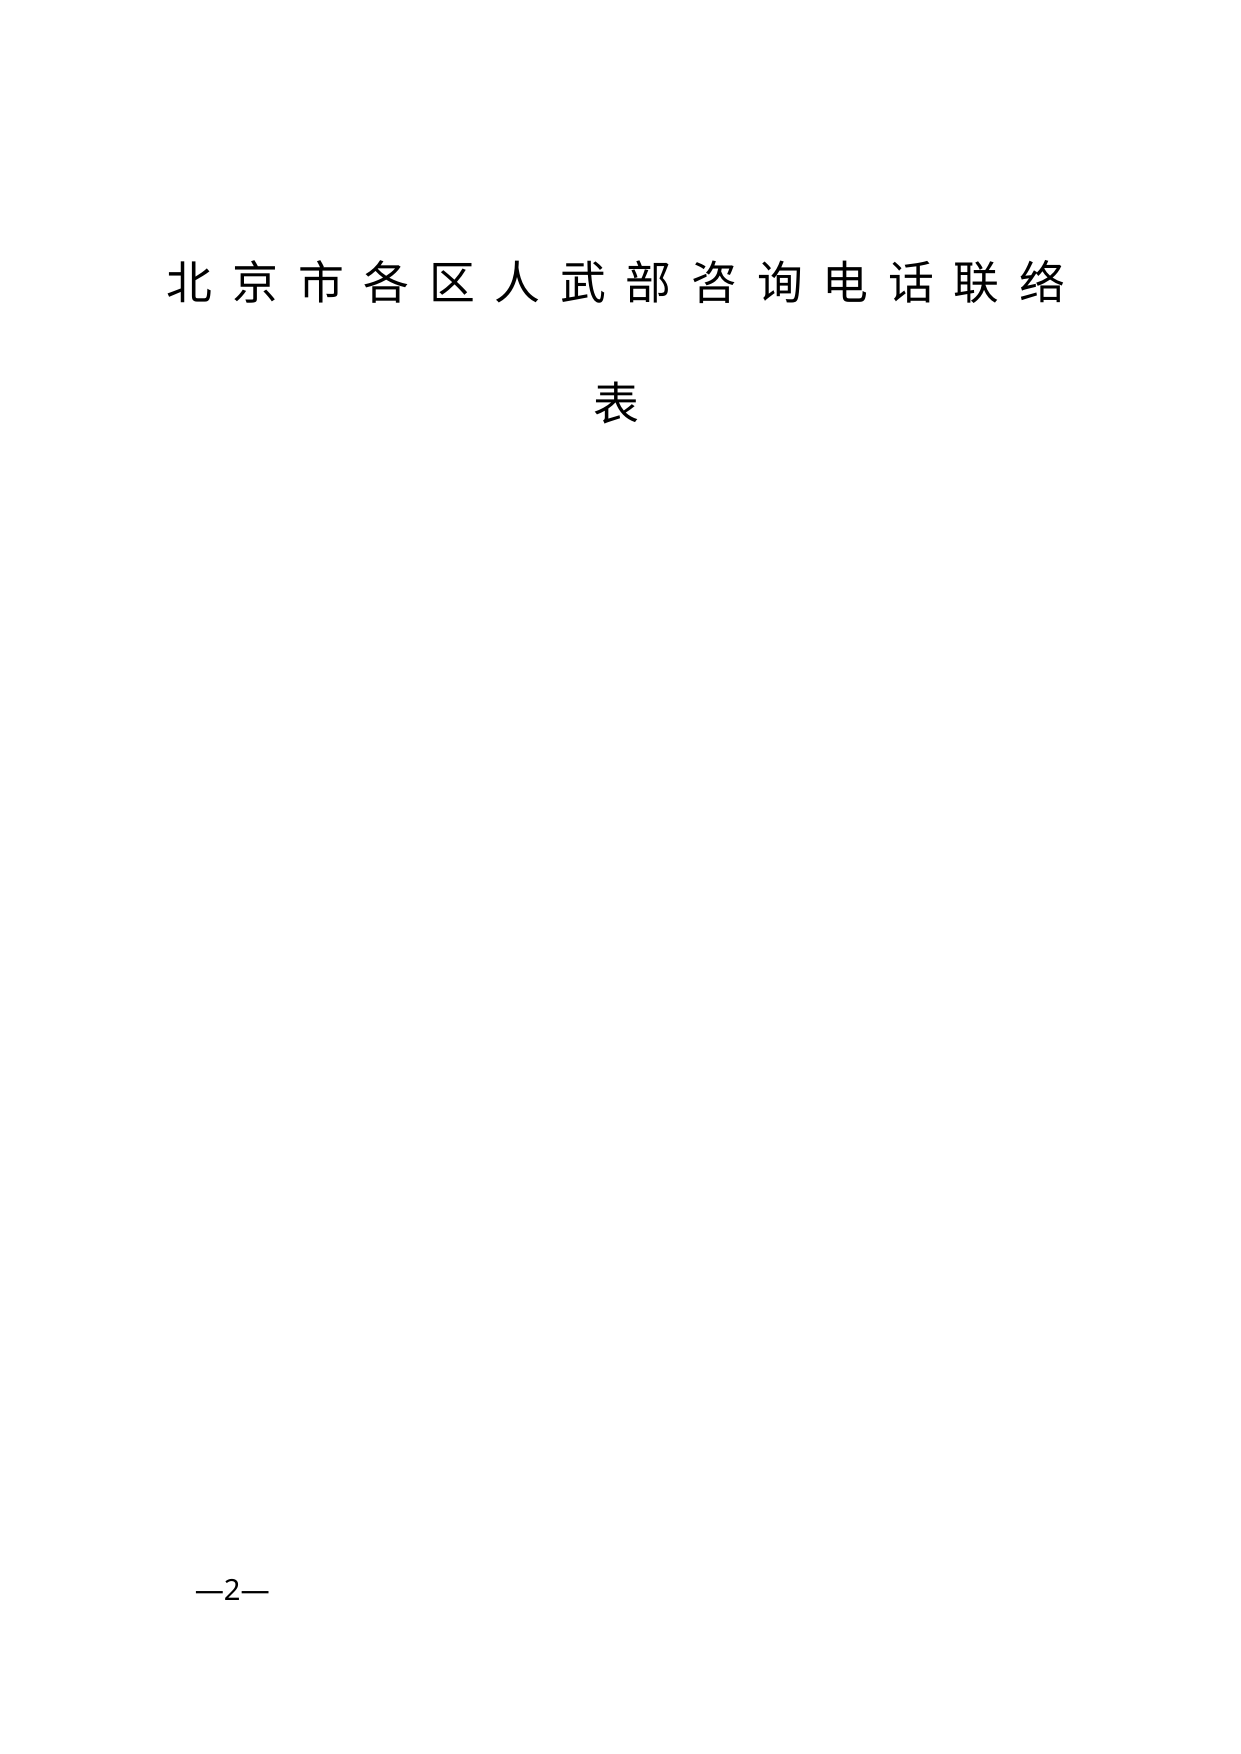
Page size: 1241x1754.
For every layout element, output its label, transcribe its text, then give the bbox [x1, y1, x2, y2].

text 北京市各区人武部咨询电话联络表 [167, 219, 1085, 461]
